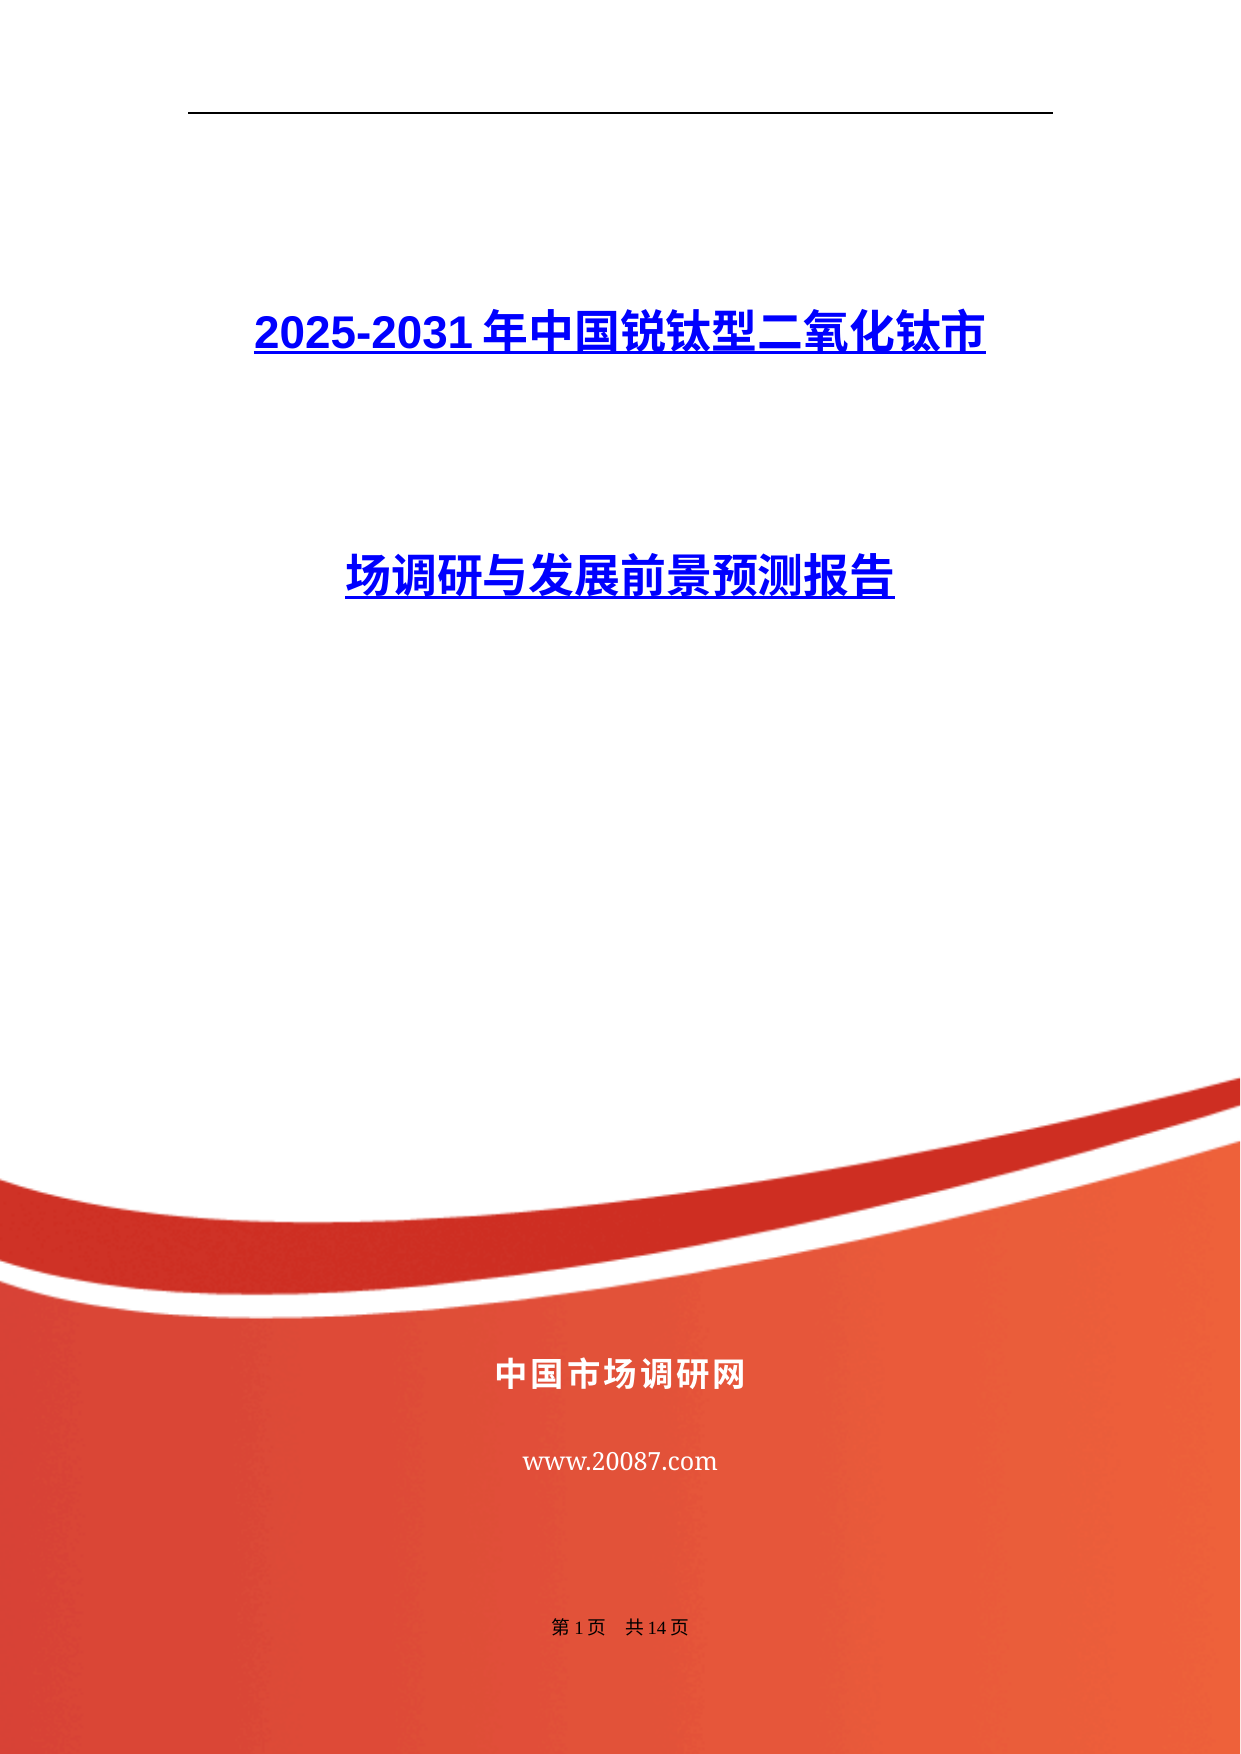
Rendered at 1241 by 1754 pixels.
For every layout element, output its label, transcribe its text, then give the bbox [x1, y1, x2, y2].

picture [0, 1006, 1241, 1754]
text www.20087.com [187, 1428, 1053, 1493]
subtitle 中国市场调研网 [187, 1339, 1053, 1404]
table_header 2025-2031年中国锐钛型二氧化钛市场调研与发展前景预测报告 [188, 207, 1053, 773]
